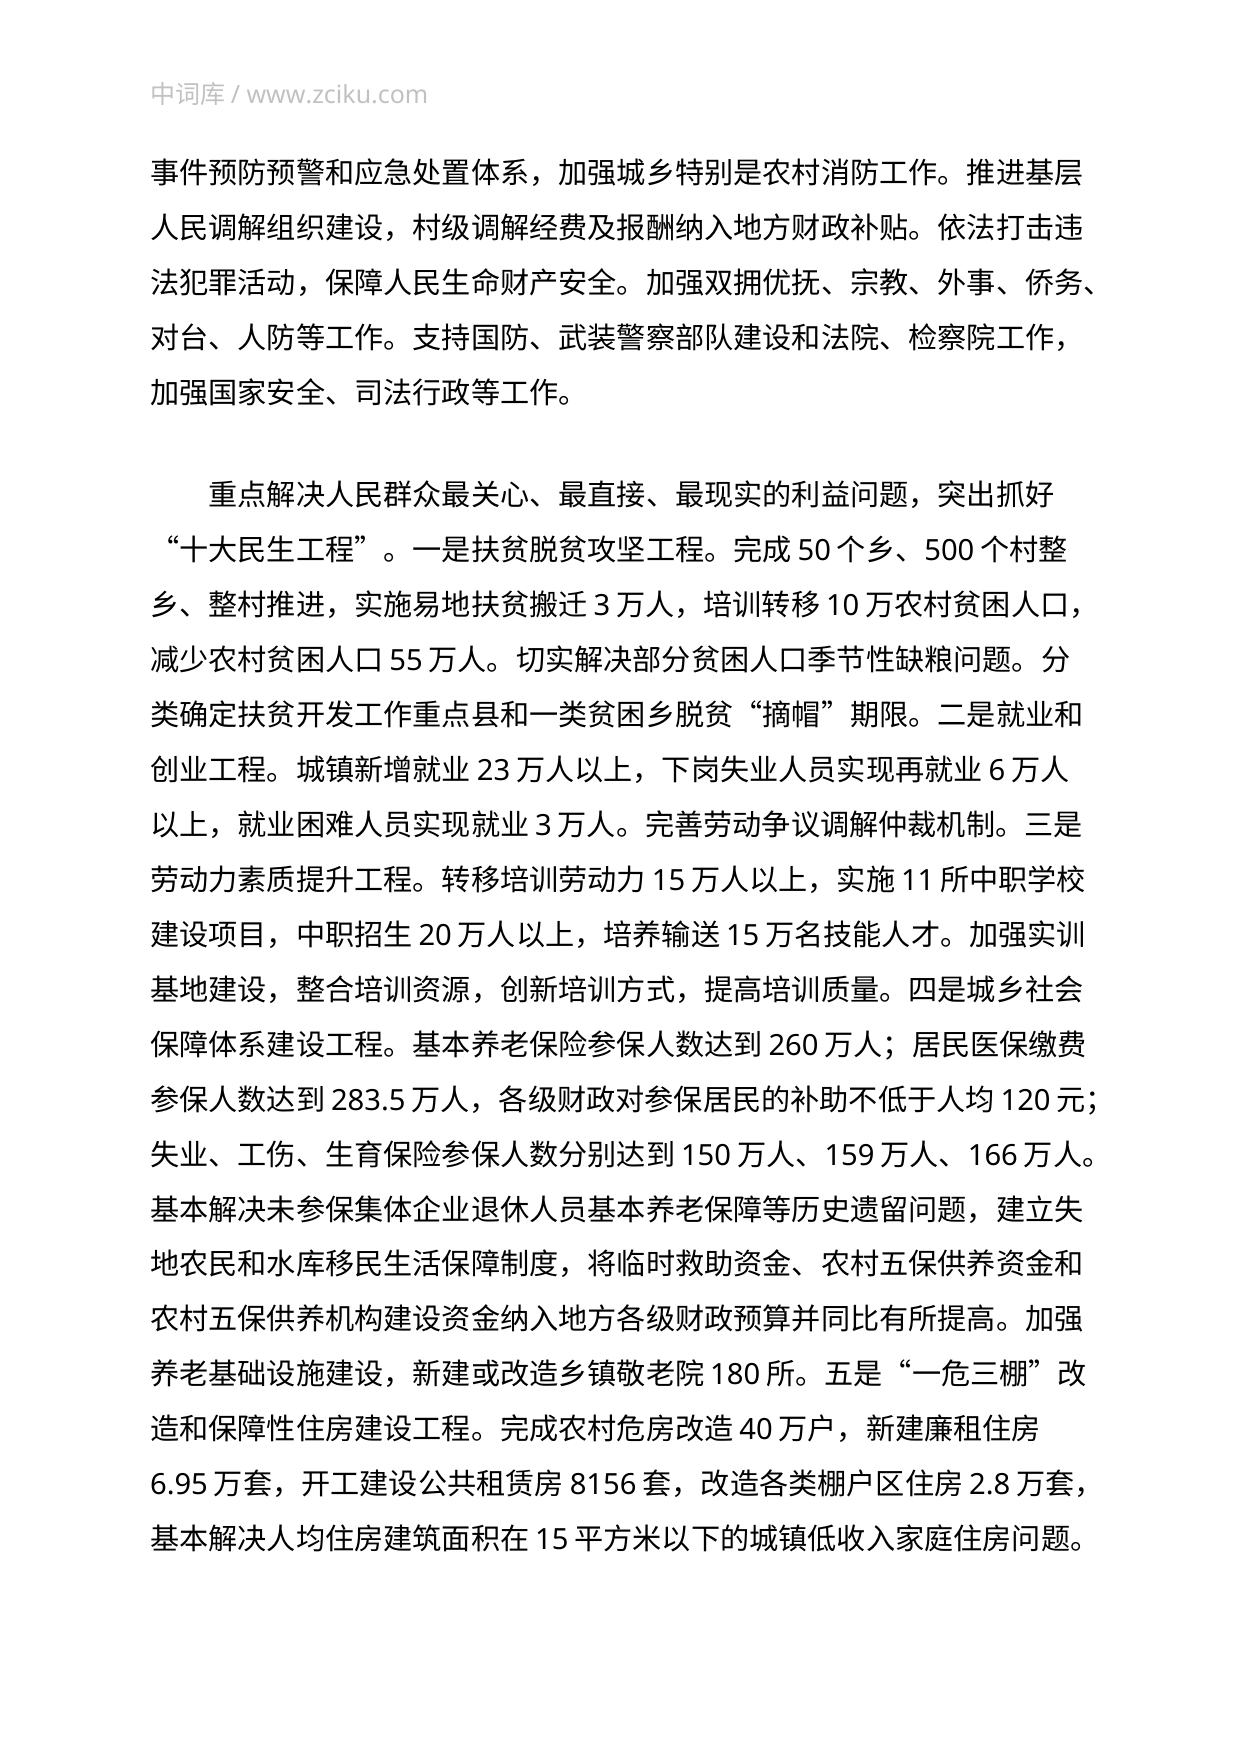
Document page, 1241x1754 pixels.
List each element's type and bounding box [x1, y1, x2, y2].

text [150, 150, 1090, 412]
text [150, 471, 1090, 1558]
